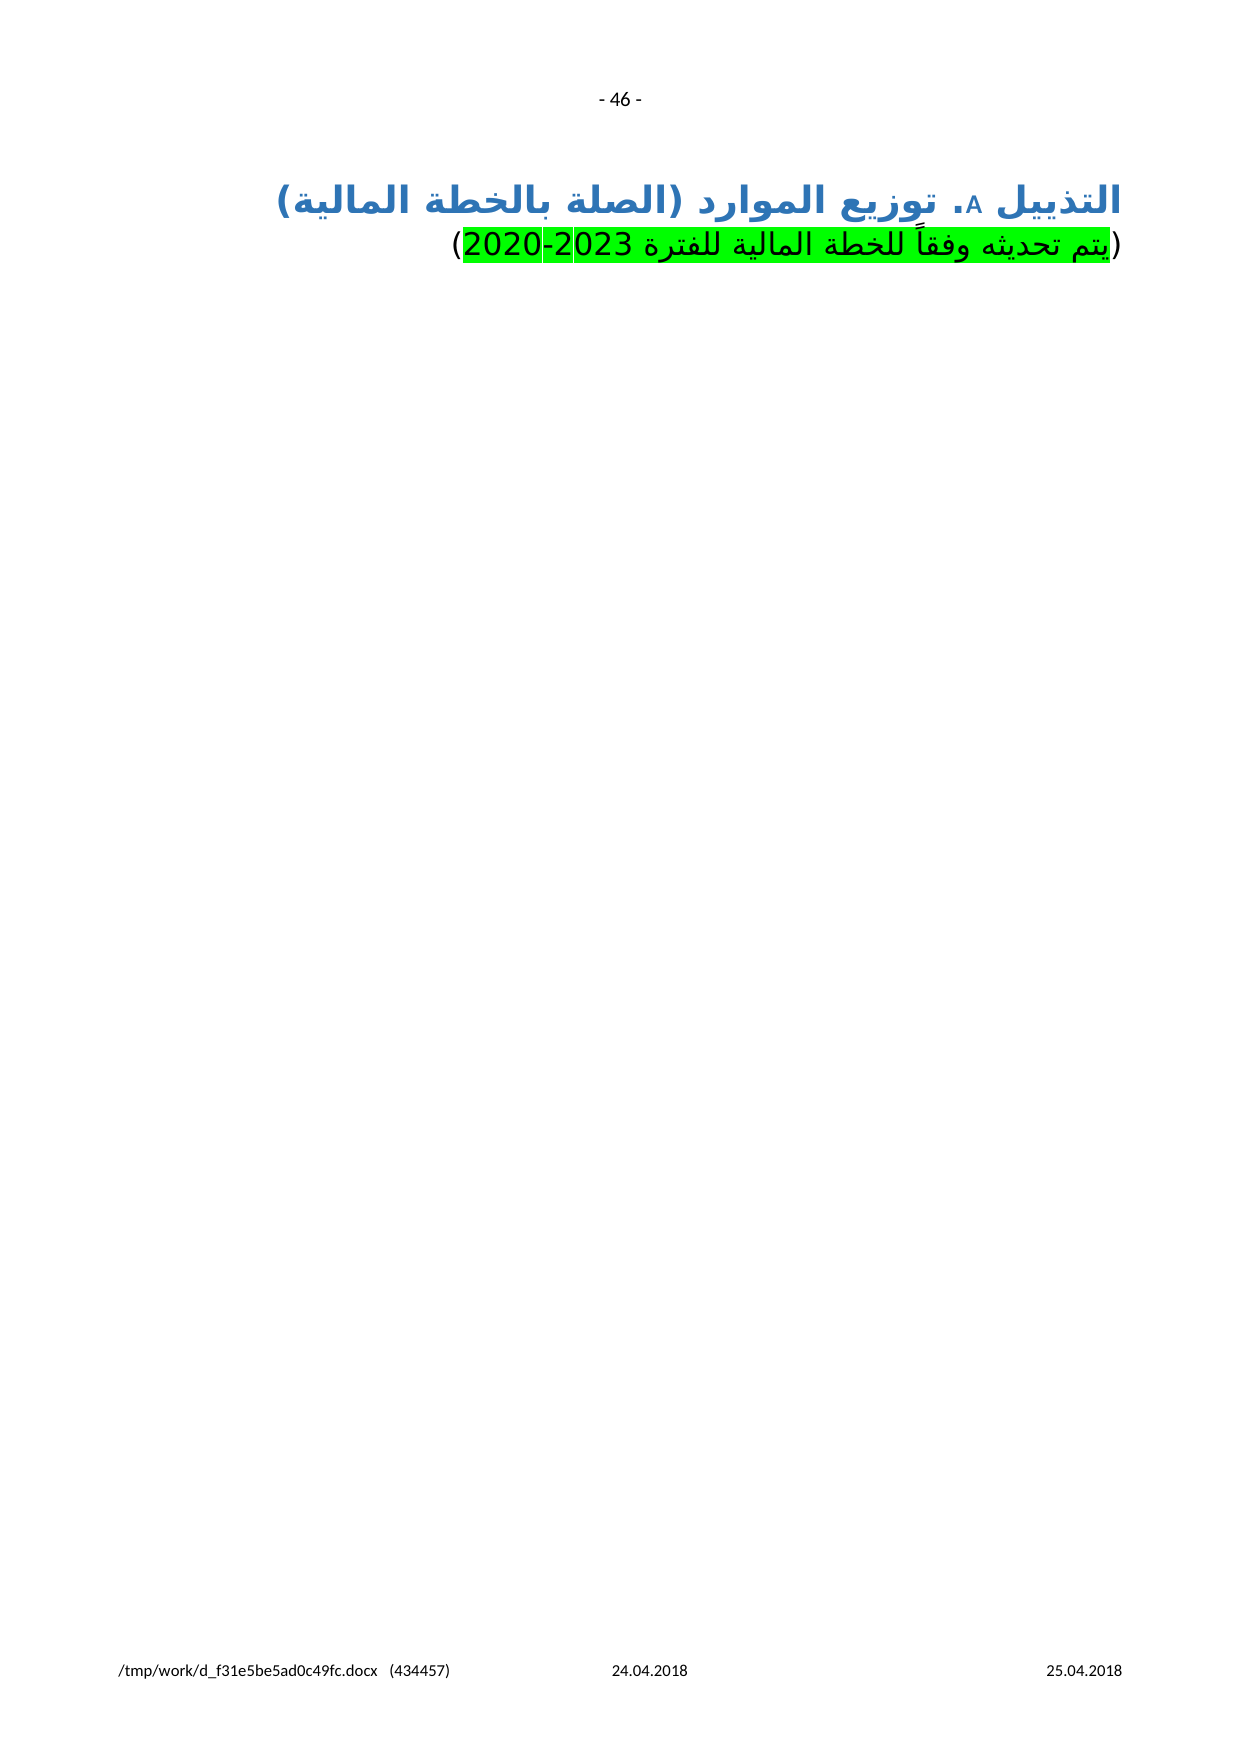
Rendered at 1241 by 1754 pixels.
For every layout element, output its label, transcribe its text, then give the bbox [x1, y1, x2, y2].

text التذييل A. توزيع الموارد (الصلة بالخطة المالية) [766, 185, 1122, 220]
text (يتم تحديثه وفقاً للخطة المالية للفترة 2023-2020) [118, 233, 463, 262]
text التذييل A. توزيع الموارد (الصلة بالخطة المالية) [118, 185, 803, 220]
